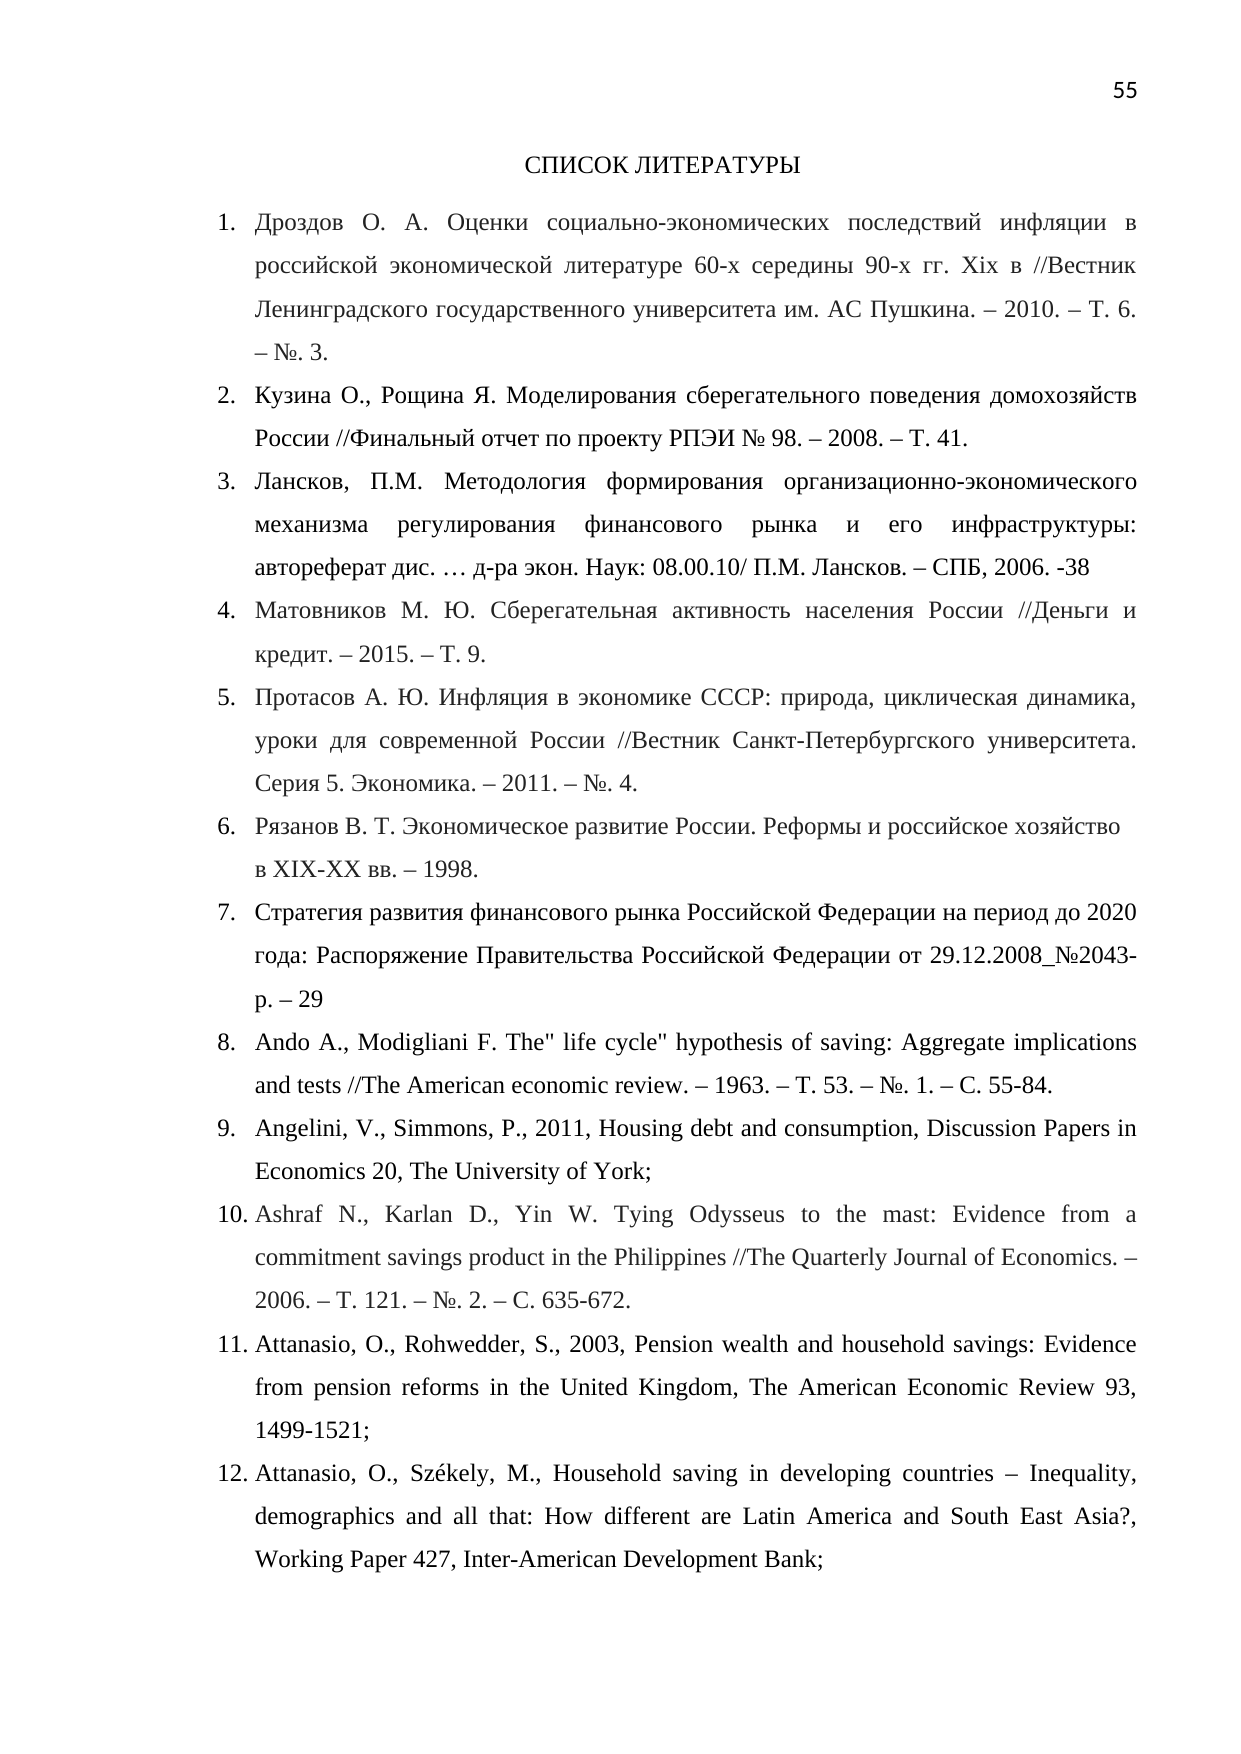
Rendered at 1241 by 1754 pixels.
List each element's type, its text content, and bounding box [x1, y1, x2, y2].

list Протасов А. Ю. Инфляция в экономике СССР: природа, циклическая динамика, уроки для современной России //Вестник Санкт-Петербургского университета. Серия 5. Экономика. – 2011. – №. 4. [217, 682, 1138, 797]
list Angelini, V., Simmons, P., 2011, Housing debt and consumption, Discussion Papers in Economics 20, The University of York; [217, 1113, 1138, 1185]
list Ando A., Modigliani F. The" life cycle" hypothesis of saving: Aggregate implications and tests //The American economic review. – 1963. – Т. 53. – №. 1. – С. 55-84. [217, 1027, 1138, 1099]
list Рязанов В. Т. Экономическое развитие России. Реформы и российское хозяйство в ХIХ-ХХ вв. – 1998. [217, 811, 1138, 883]
list Attanasio, O., Székely, M., Household saving in developing countries – Inequality, demographics and all that: How different are Latin America and South East Asia?, Working Paper 427, Inter-American Development Bank; [217, 1458, 1138, 1573]
list Attanasio, O., Rohwedder, S., 2003, Pension wealth and household savings: Evidence from pension reforms in the United Kingdom, The American Economic Review 93, 1499-1521; [217, 1329, 1138, 1444]
list Кузина О., Рощина Я. Моделирования сберегательного поведения домохозяйств России //Финальный отчет по проекту РПЭИ № 98. – 2008. – Т. 41. [217, 380, 1138, 452]
list Стратегия развития финансового рынка Российской Федерации на период до 2020 года: Распоряжение Правительства Российской Федерации от 29.12.2008_№2043-р. – 29 [217, 897, 1138, 1012]
list Лансков, П.М. Методология формирования организационно-экономического механизма регулирования финансового рынка и его инфраструктуры: автореферат дис. … д-ра экон. Наук: 08.00.10/ П.М. Лансков. – СПБ, 2006. -38 [217, 466, 1138, 581]
list Дроздов О. А. Оценки социально-экономических последствий инфляции в российской экономической литературе 60-х середины 90-х гг. Xix в //Вестник Ленинградского государственного университета им. АС Пушкина. – 2010. – Т. 6. – №. 3. [217, 207, 1138, 366]
list Матовников М. Ю. Сберегательная активность населения России //Деньги и кредит. – 2015. – Т. 9. [217, 596, 1138, 667]
subtitle СПИСОК ЛИТЕРАТУРЫ [187, 150, 1138, 179]
list Ashraf N., Karlan D., Yin W. Tying Odysseus to the mast: Evidence from a commitment savings product in the Philippines //The Quarterly Journal of Economics. – 2006. – Т. 121. – №. 2. – С. 635-672. [217, 1199, 1138, 1314]
